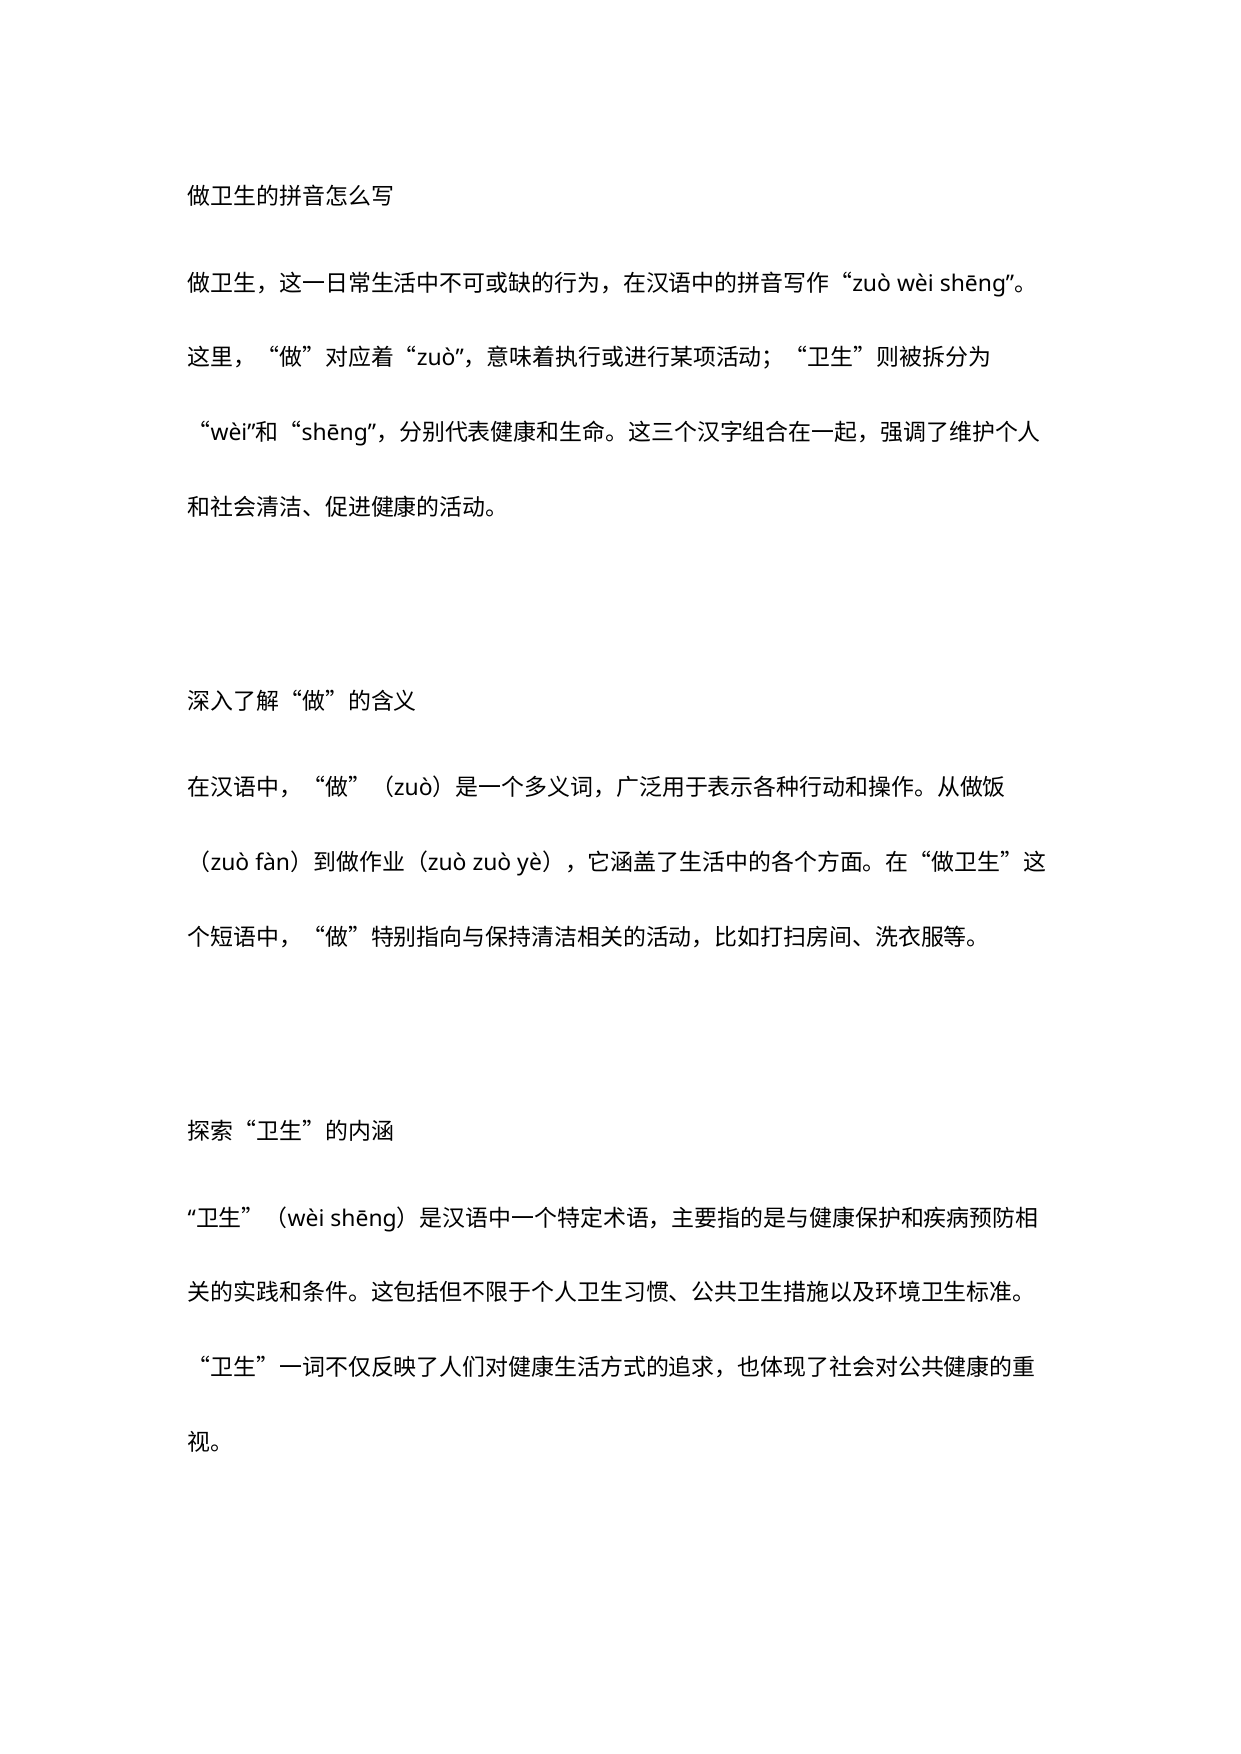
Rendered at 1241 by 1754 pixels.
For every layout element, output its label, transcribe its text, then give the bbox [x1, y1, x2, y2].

text 做卫生，这一日常生活中不可或缺的行为，在汉语中的拼音写作“zuò wèi shēng”。这里，“做”对应着“zuò”，意味着执行或进行某项活动；“卫生”则被拆分为“wèi”和“shēng”，分别代表健康和生命。这三个汉字组合在一起，强调了维护个人和社会清洁、促进健康的活动。 [187, 248, 1053, 538]
text “卫生”（wèi shēng）是汉语中一个特定术语，主要指的是与健康保护和疾病预防相关的实践和条件。这包括但不限于个人卫生习惯、公共卫生措施以及环境卫生标准。“卫生”一词不仅反映了人们对健康生活方式的追求，也体现了社会对公共健康的重视。 [187, 1184, 1053, 1473]
text 在汉语中，“做”（zuò）是一个多义词，广泛用于表示各种行动和操作。从做饭（zuò fàn）到做作业（zuò zuò yè），它涵盖了生活中的各个方面。在“做卫生”这个短语中，“做”特别指向与保持清洁相关的活动，比如打扫房间、洗衣服等。 [187, 753, 1053, 968]
text 做卫生的拼音怎么写 [187, 162, 1053, 227]
text 深入了解“做”的含义 [187, 667, 1053, 732]
text 探索“卫生”的内涵 [187, 1097, 1053, 1162]
